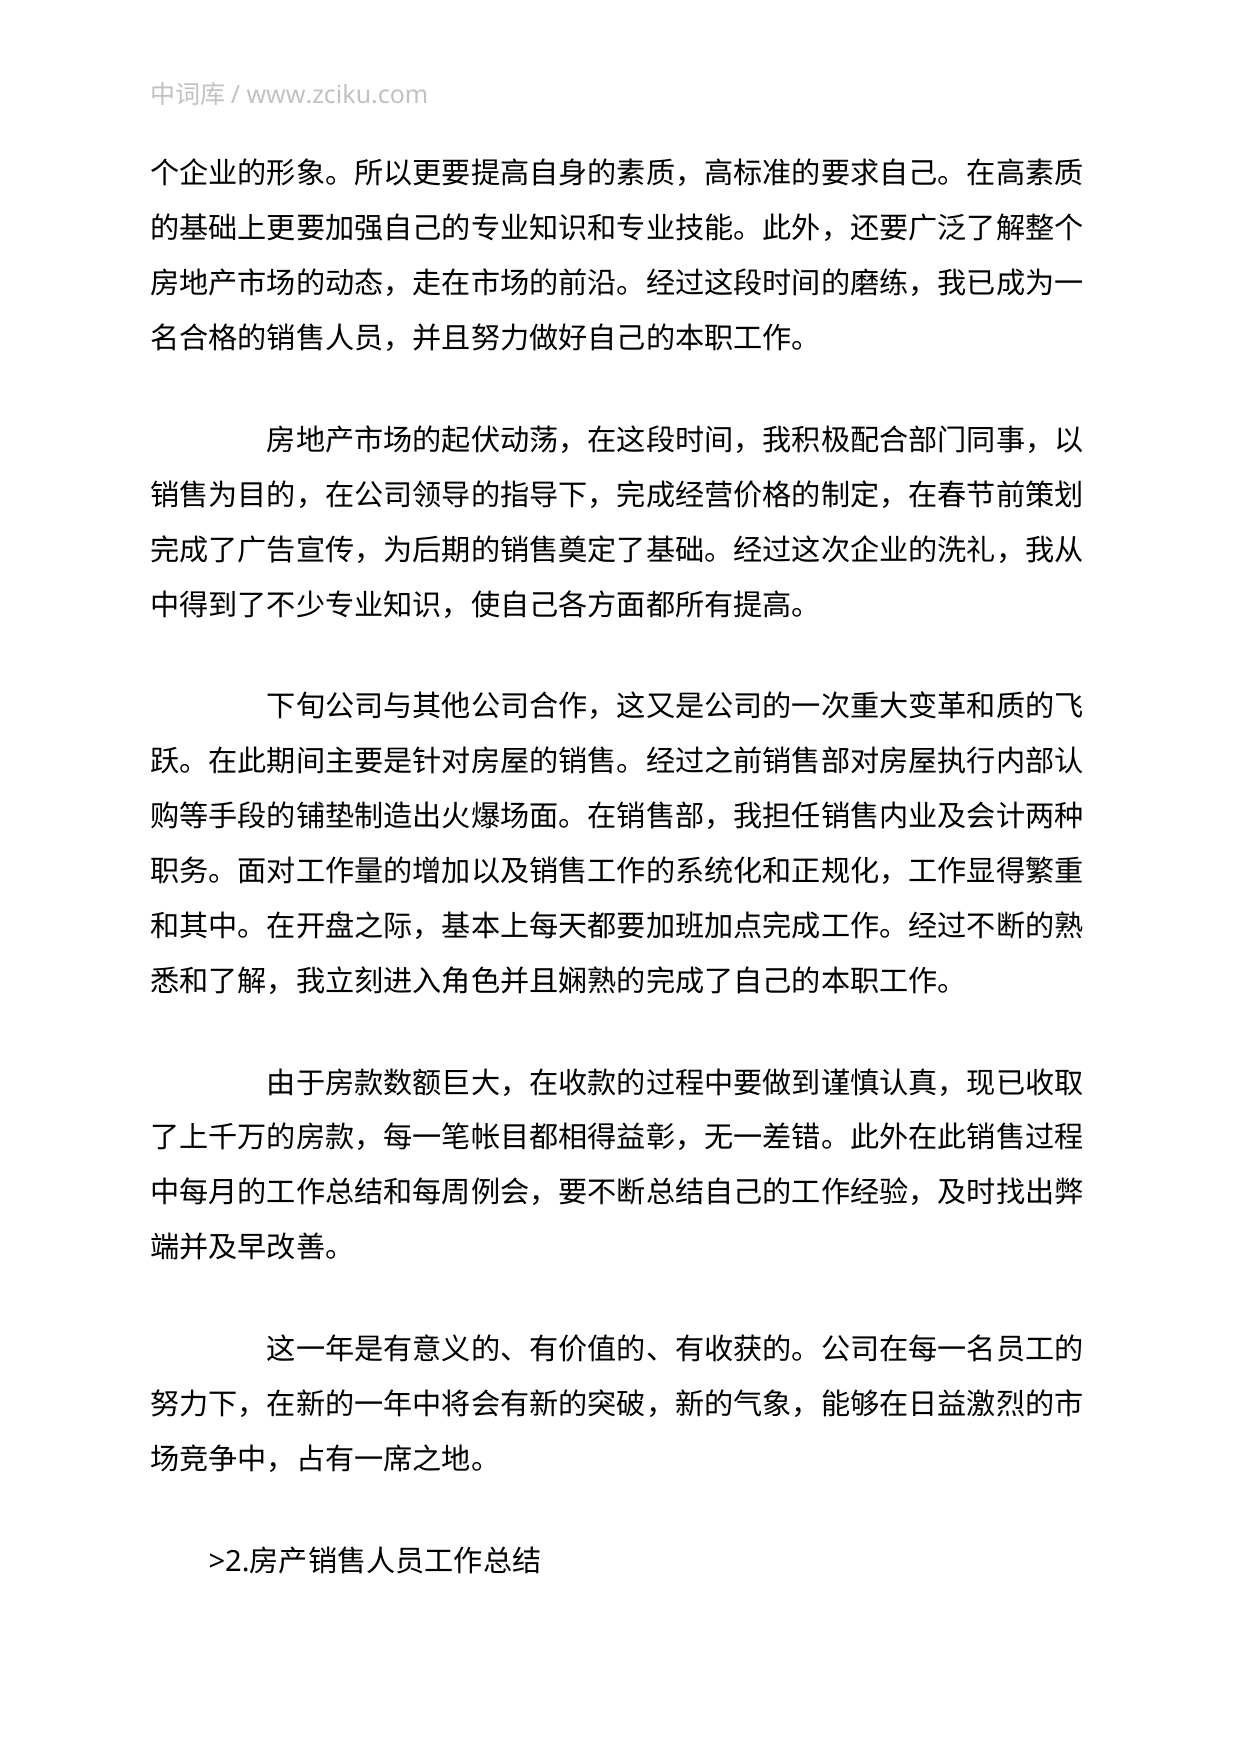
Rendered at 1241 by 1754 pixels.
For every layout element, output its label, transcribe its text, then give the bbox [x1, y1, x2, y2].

text 下旬公司与其他公司合作，这又是公司的一次重大变革和质的飞跃。在此期间主要是针对房屋的销售。经过之前销售部对房屋执行内部认购等手段的铺垫制造出火爆场面。在销售部，我担任销售内业及会计两种职务。面对工作量的增加以及销售工作的系统化和正规化，工作显得繁重和其中。在开盘之际，基本上每天都要加班加点完成工作。经过不断的熟悉和了解，我立刻进入角色并且娴熟的完成了自己的本职工作。 [150, 683, 1090, 1000]
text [150, 150, 1090, 357]
text 由于房款数额巨大，在收款的过程中要做到谨慎认真，现已收取了上千万的房款，每一笔帐目都相得益彰，无一差错。此外在此销售过程中每月的工作总结和每周例会，要不断总结自己的工作经验，及时找出弊端并及早改善。 [150, 1059, 1090, 1266]
text >2.房产销售人员工作总结 [150, 1537, 1090, 1579]
text 房地产市场的起伏动荡，在这段时间，我积极配合部门同事，以销售为目的，在公司领导的指导下，完成经营价格的制定，在春节前策划完成了广告宣传，为后期的销售奠定了基础。经过这次企业的洗礼，我从中得到了不少专业知识，使自己各方面都所有提高。 [150, 416, 1090, 623]
text 这一年是有意义的、有价值的、有收获的。公司在每一名员工的努力下，在新的一年中将会有新的突破，新的气象，能够在日益激烈的市场竞争中，占有一席之地。 [150, 1326, 1090, 1478]
